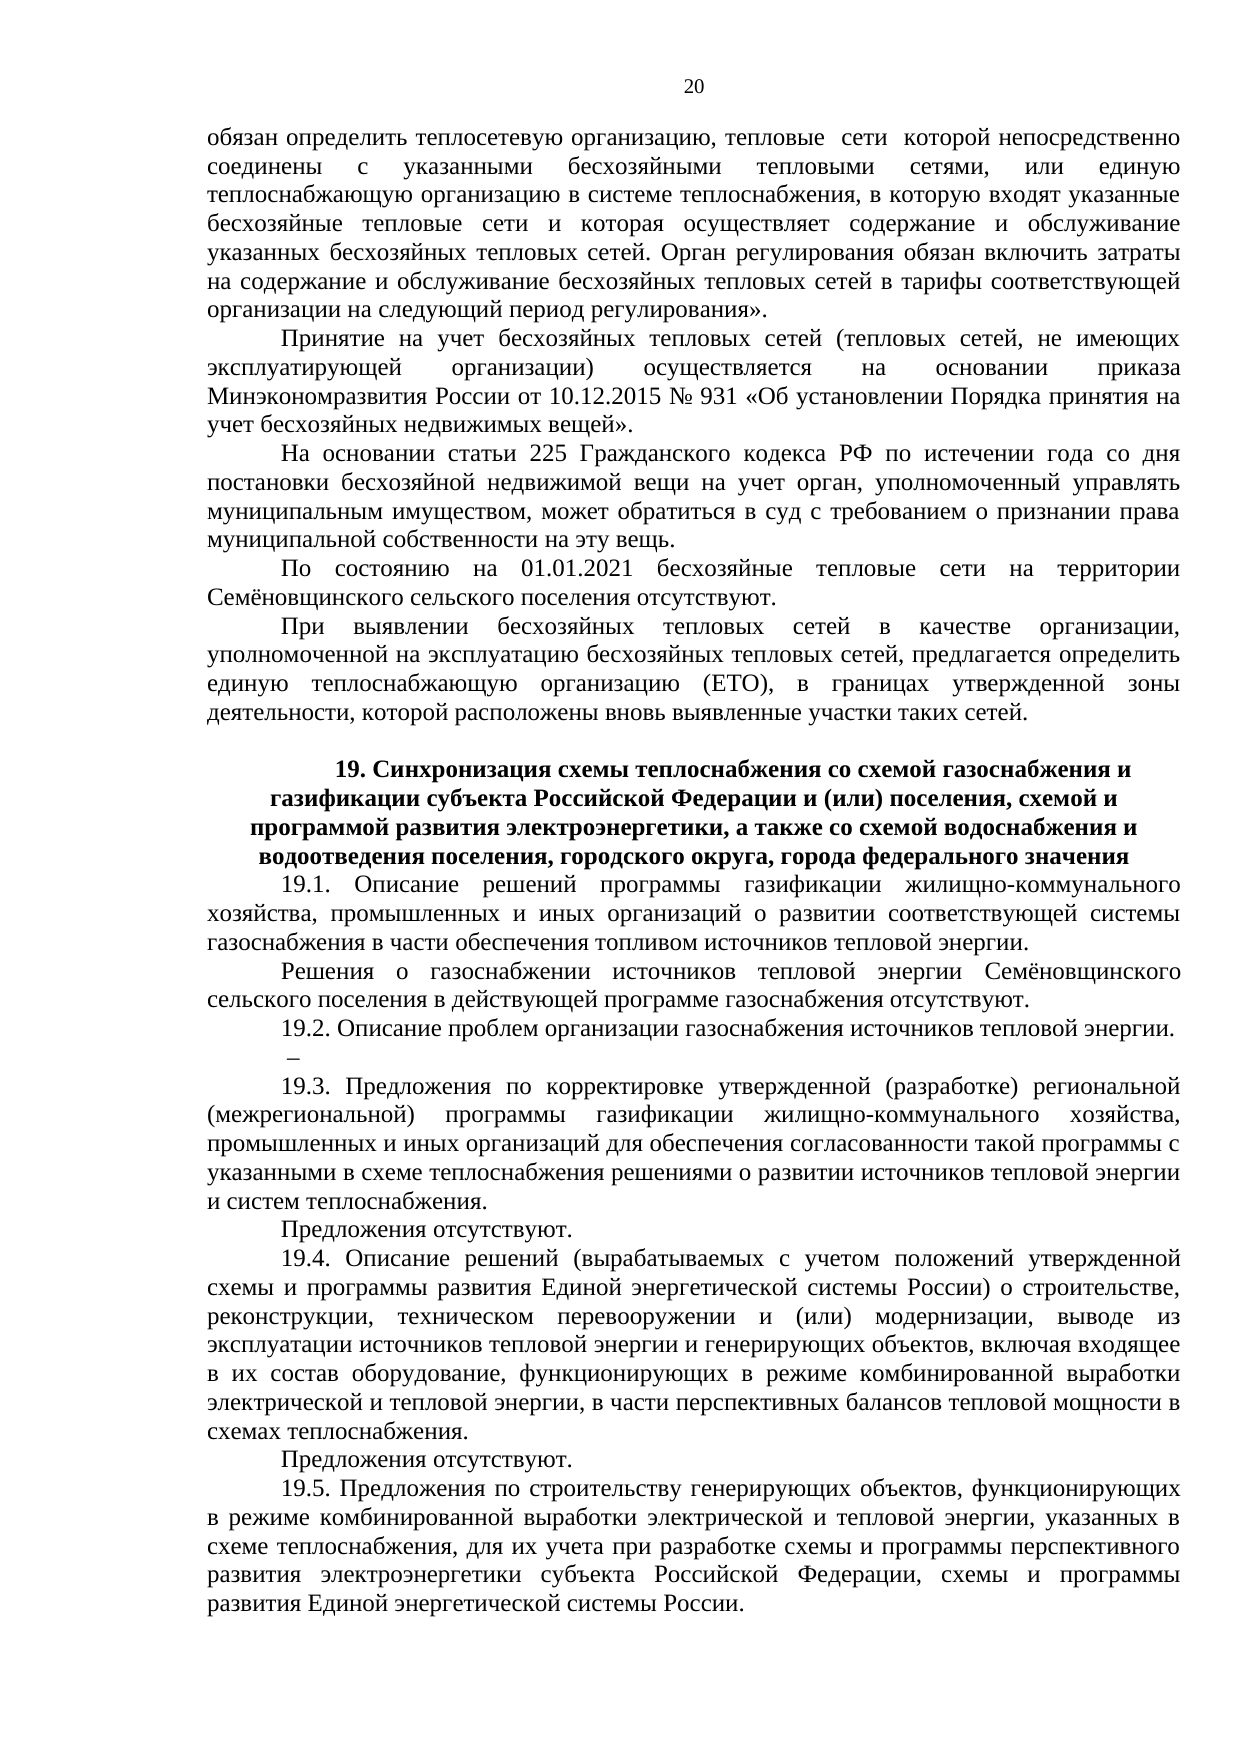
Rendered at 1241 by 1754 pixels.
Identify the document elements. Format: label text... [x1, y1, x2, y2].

text 19.5. Предложения по строительству генерирующих объектов, функционирующих в режиме комбинированной выработки электрической и тепловой энергии, указанных в схеме теплоснабжения, для их учета при разработке схемы и программы перспективного развития электроэнергетики субъекта Российской Федерации, схемы и программы развития Единой энергетической системы России. [207, 1473, 1181, 1617]
text По состоянию на 01.01.2021 бесхозяйные тепловые сети на территории Семёновщинского сельского поселения отсутствуют. [207, 553, 1181, 611]
text 19.4. Описание решений (вырабатываемых с учетом положений утвержденной схемы и программы развития Единой энергетической системы России) о строительстве, реконструкции, техническом перевооружении и (или) модернизации, выводе из эксплуатации источников тепловой энергии и генерирующих объектов, включая входящее в их состав оборудование, функционирующих в режиме комбинированной выработки электрической и тепловой энергии, в части перспективных балансов тепловой мощности в схемах теплоснабжения. [207, 1243, 1181, 1444]
text Предложения отсутствуют. [207, 1214, 1181, 1243]
text На основании статьи 225 Гражданского кодекса РФ по истечении года со дня постановки бесхозяйной недвижимой вещи на учет орган, уполномоченный управлять муниципальным имуществом, может обратиться в суд с требованием о признании права муниципальной собственности на эту вещь. [207, 438, 1181, 553]
text Предложения отсутствуют. [207, 1444, 1181, 1473]
text 19.3. Предложения по корректировке утвержденной (разработке) региональной (межрегиональной) программы газификации жилищно-коммунального хозяйства, промышленных и иных организаций для обеспечения согласованности такой программы с указанными в схеме теплоснабжения решениями о развитии источников тепловой энергии и систем теплоснабжения. [207, 1071, 1181, 1214]
text Решения о газоснабжении источников тепловой энергии Семёновщинского сельского поселения в действующей программе газоснабжения отсутствуют. [207, 956, 1181, 1013]
text – [207, 1042, 1181, 1071]
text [207, 122, 1181, 323]
text 19.1. Описание решений программы газификации жилищно-коммунального хозяйства, промышленных и иных организаций о развитии соответствующей системы газоснабжения в части обеспечения топливом источников тепловой энергии. [207, 869, 1181, 956]
text Принятие на учет бесхозяйных тепловых сетей (тепловых сетей, не имеющих эксплуатирующей организации) осуществляется на основании приказа Минэкономразвития России от 10.12.2015 № 931 «Об установлении Порядка принятия на учет бесхозяйных недвижимых вещей». [207, 323, 1181, 438]
text 19. Синхронизация схемы теплоснабжения со схемой газоснабжения и газификации субъекта Российской Федерации и (или) поселения, схемой и программой развития электроэнергетики, а также со схемой водоснабжения и водоотведения поселения, городского округа, города федерального значения [207, 754, 1181, 869]
text При выявлении бесхозяйных тепловых сетей в качестве организации, уполномоченной на эксплуатацию бесхозяйных тепловых сетей, предлагается определить единую теплоснабжающую организацию (ЕТО), в границах утвержденной зоны деятельности, которой расположены вновь выявленные участки таких сетей. [207, 611, 1181, 726]
text 19.2. Описание проблем организации газоснабжения источников тепловой энергии. [207, 1013, 1181, 1042]
